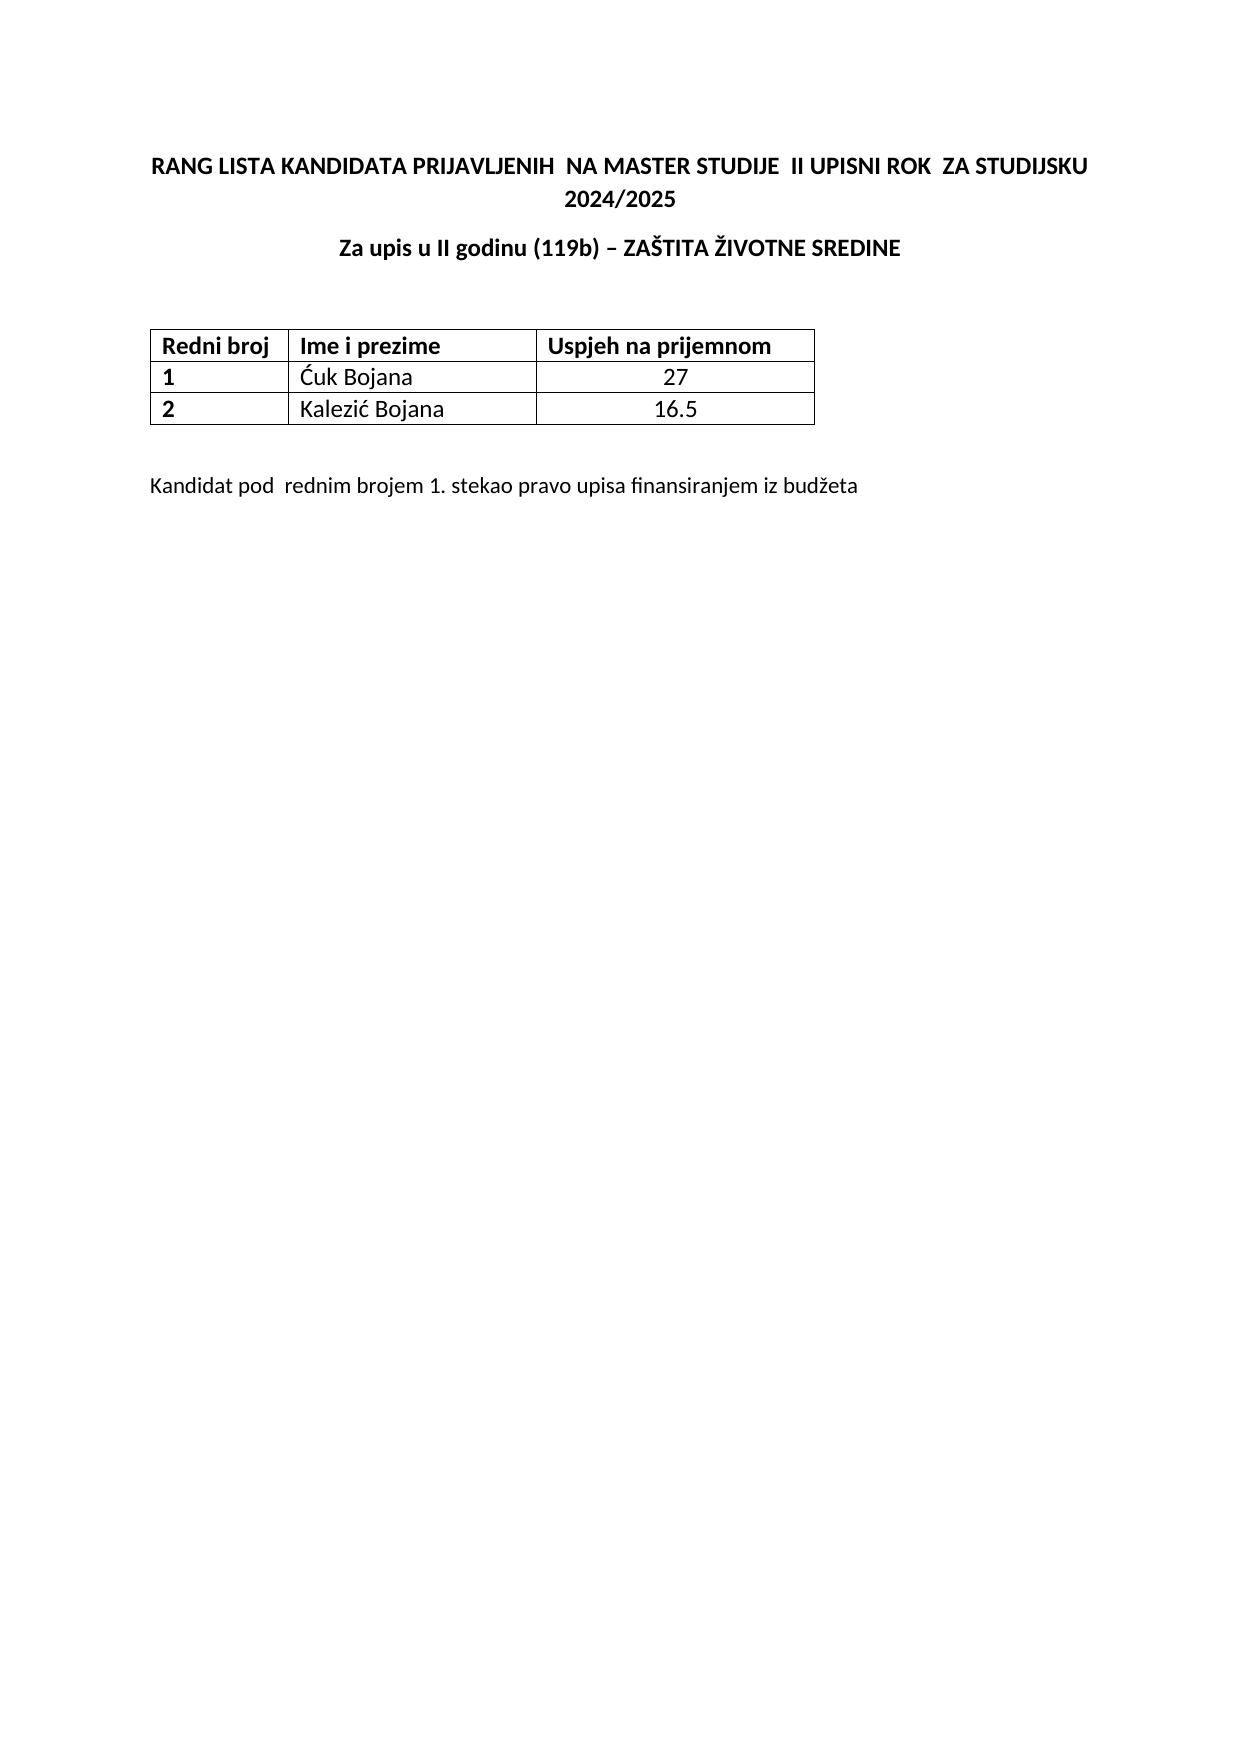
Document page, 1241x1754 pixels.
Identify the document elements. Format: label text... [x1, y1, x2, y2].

table_cell 1 [151, 362, 288, 392]
table_header Redni broj [151, 330, 288, 361]
text Kandidat pod rednim brojem 1. stekao pravo upisa finansiranjem iz budžeta [150, 472, 1090, 499]
table_cell 16.5 [537, 393, 814, 424]
text Za upis u II godinu (119b) – ZAŠTITA ŽIVOTNE SREDINE [150, 232, 1090, 263]
table_header Ime i prezime [289, 330, 536, 361]
table_header Uspjeh na prijemnom [537, 330, 814, 361]
table_cell Kalezić Bojana [289, 393, 536, 424]
table_cell 27 [537, 362, 814, 392]
table_cell Ćuk Bojana [289, 362, 536, 392]
text RANG LISTA KANDIDATA PRIJAVLJENIH NA MASTER STUDIJE II UPISNI ROK ZA STUDIJSKU 2024/2025 [150, 150, 1090, 213]
table_cell 2 [151, 393, 288, 424]
